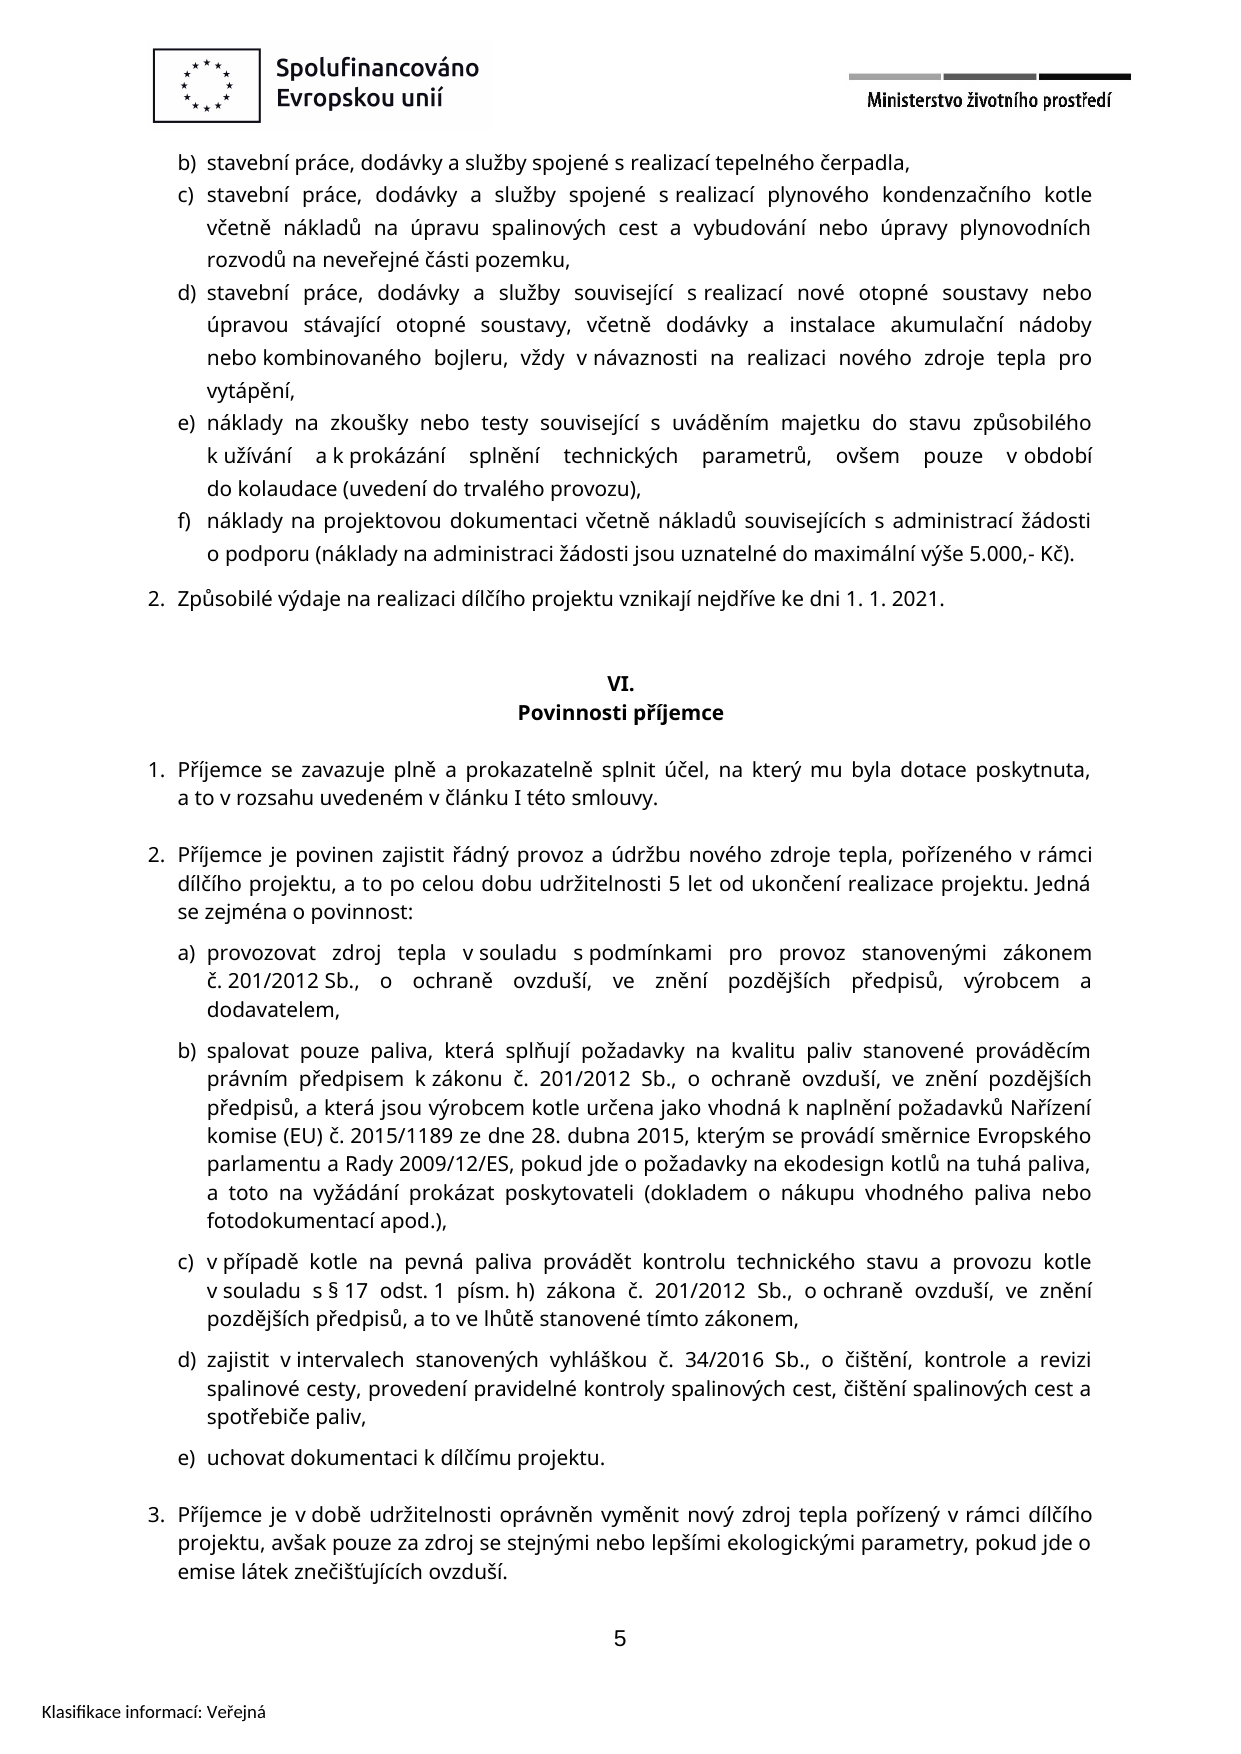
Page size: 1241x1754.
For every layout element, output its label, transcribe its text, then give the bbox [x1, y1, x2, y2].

list spalovat pouze paliva, která splňují požadavky na kvalitu paliv stanovené prováděcím právním předpisem k zákonu č. 201/2012 Sb., o ochraně ovzduší, ve znění pozdějších předpisů, a která jsou výrobcem kotle určena jako vhodná k naplnění požadavků Nařízení komise (EU) č. 2015/1189 ze dne 28. dubna 2015, kterým se provádí směrnice Evropského parlamentu a Rady 2009/12/ES, pokud jde o požadavky na ekodesign kotlů na tuhá paliva, a toto na vyžádání prokázat poskytovateli (dokladem o nákupu vhodného paliva nebo fotodokumentací apod.), [177, 1036, 1093, 1235]
text Povinnosti příjemce [149, 698, 1093, 726]
list Příjemce je povinen zajistit řádný provoz a údržbu nového zdroje tepla, pořízeného v rámci dílčího projektu, a to po celou dobu udržitelnosti 5 let od ukončení realizace projektu. Jedná se zejména o povinnost: [148, 840, 1093, 926]
list zajistit v intervalech stanovených vyhláškou č. 34/2016 Sb., o čištění, kontrole a revizi spalinové cesty, provedení pravidelné kontroly spalinových cest, čištění spalinových cest a spotřebiče paliv, [177, 1345, 1093, 1431]
list Příjemce je v době udržitelnosti oprávněn vyměnit nový zdroj tepla pořízený v rámci dílčího projektu, avšak pouze za zdroj se stejnými nebo lepšími ekologickými parametry, pokud jde o emise látek znečišťujících ovzduší. [148, 1500, 1093, 1585]
text stavební práce, dodávky a služby související s realizací nové otopné soustavy nebo úpravou stávající otopné soustavy, včetně dodávky a instalace akumulační nádoby nebo kombinovaného bojleru, vždy v návaznosti na realizaci nového zdroje tepla pro vytápění, [177, 278, 1093, 404]
list v případě kotle na pevná paliva provádět kontrolu technického stavu a provozu kotle v souladu s § 17 odst. 1 písm. h) zákona č. 201/2012 Sb., o ochraně ovzduší, ve znění pozdějších předpisů, a to ve lhůtě stanovené tímto zákonem, [177, 1247, 1093, 1333]
text VI. [149, 669, 1093, 698]
list uchovat dokumentaci k dílčímu projektu. [177, 1443, 1093, 1471]
text stavební práce, dodávky a služby spojené s realizací tepelného čerpadla, [177, 148, 1093, 176]
list Způsobilé výdaje na realizaci dílčího projektu vznikají nejdříve ke dni 1. 1. 2021. [148, 584, 1093, 612]
picture [821, 37, 1158, 147]
list provozovat zdroj tepla v souladu s podmínkami pro provoz stanovenými zákonem č. 201/2012 Sb., o ochraně ovzduší, ve znění pozdějších předpisů, výrobcem a dodavatelem, [177, 938, 1093, 1023]
text náklady na zkoušky nebo testy související s uváděním majetku do stavu způsobilého k užívání a k prokázání splnění technických parametrů, ovšem pouze v období do kolaudace (uvedení do trvalého provozu), [177, 408, 1093, 502]
picture [147, 39, 492, 130]
list Příjemce se zavazuje plně a prokazatelně splnit účel, na který mu byla dotace poskytnuta, a to v rozsahu uvedeném v článku I této smlouvy. [148, 755, 1093, 812]
text stavební práce, dodávky a služby spojené s realizací plynového kondenzačního kotle včetně nákladů na úpravu spalinových cest a vybudování nebo úpravy plynovodních rozvodů na neveřejné části pozemku, [177, 180, 1093, 274]
text náklady na projektovou dokumentaci včetně nákladů souvisejících s administrací žádosti o podporu (náklady na administraci žádosti jsou uznatelné do maximální výše 5.000,- Kč). [177, 506, 1093, 567]
